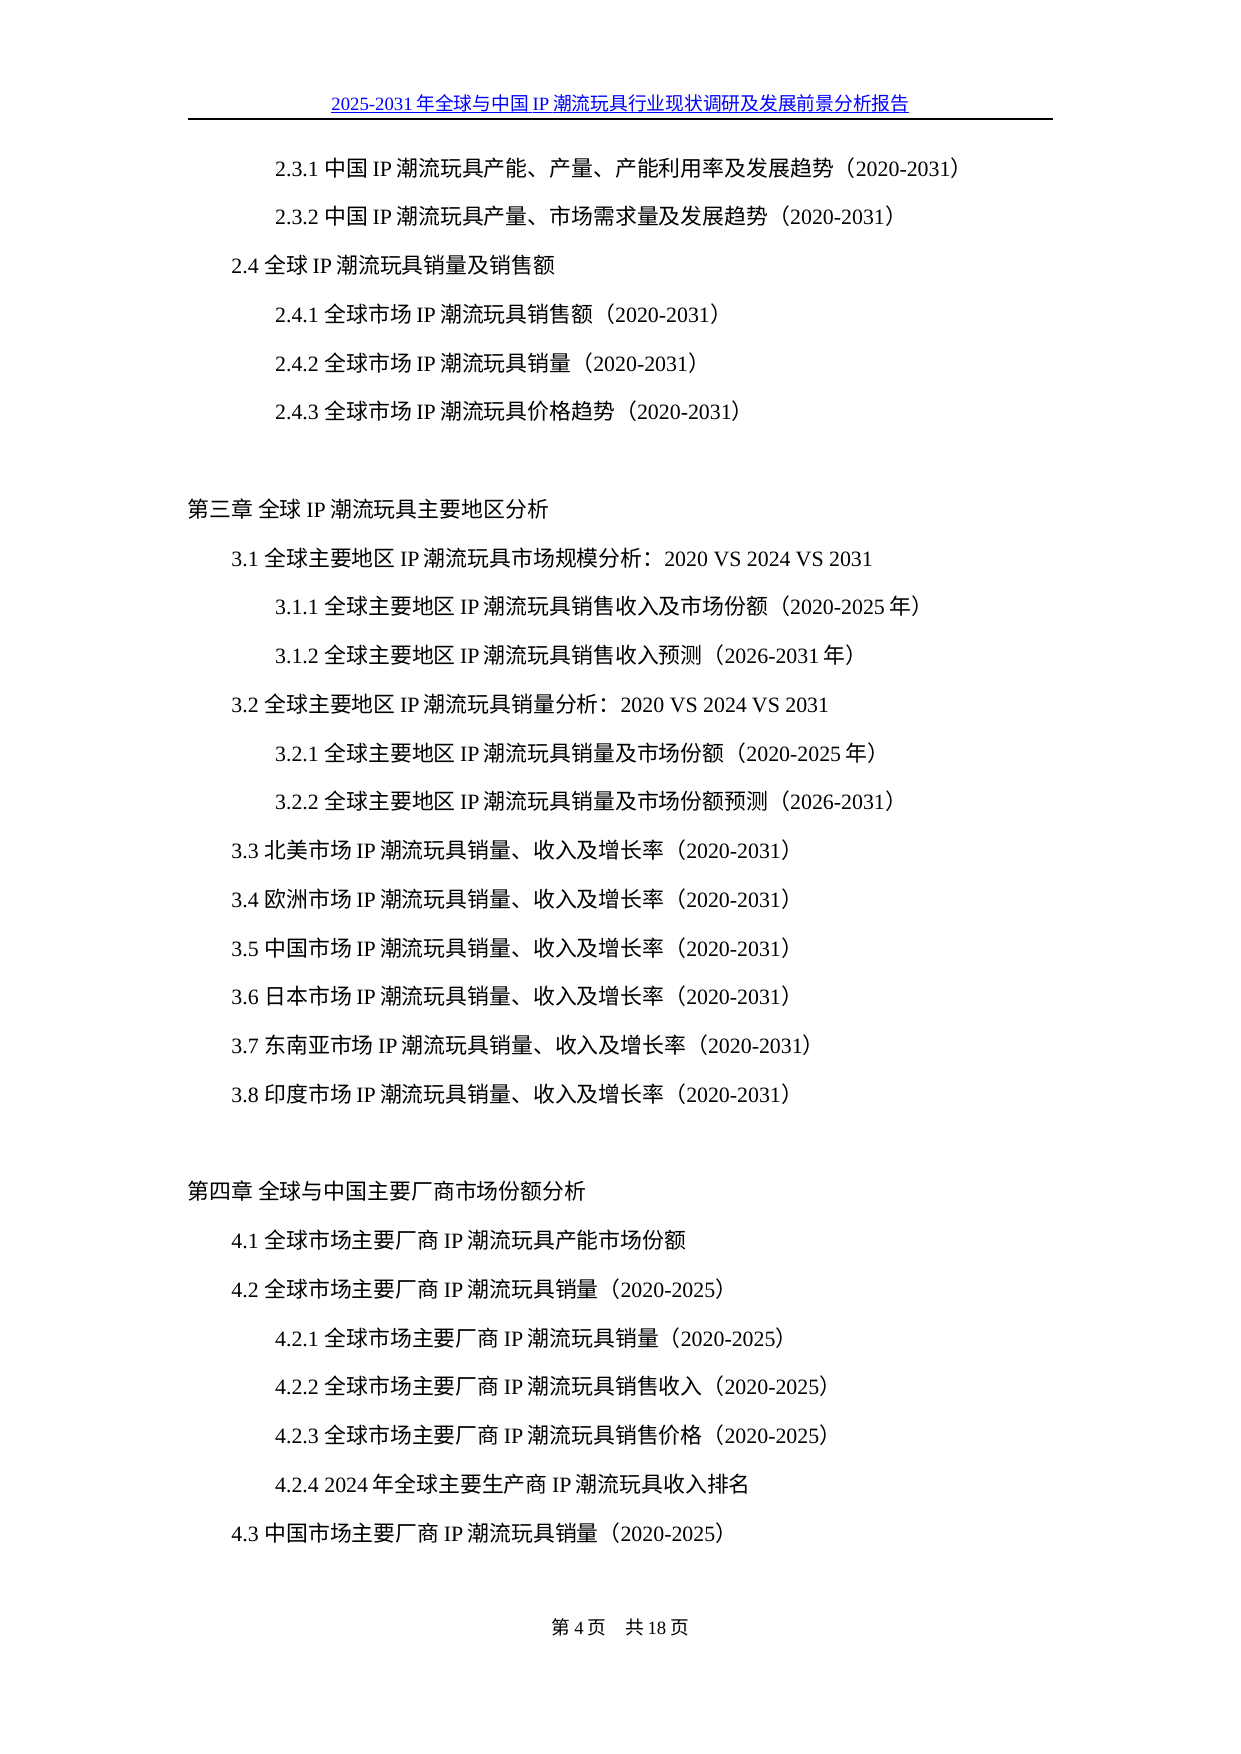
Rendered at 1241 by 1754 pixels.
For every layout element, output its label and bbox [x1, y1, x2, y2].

text [187, 150, 1053, 1548]
